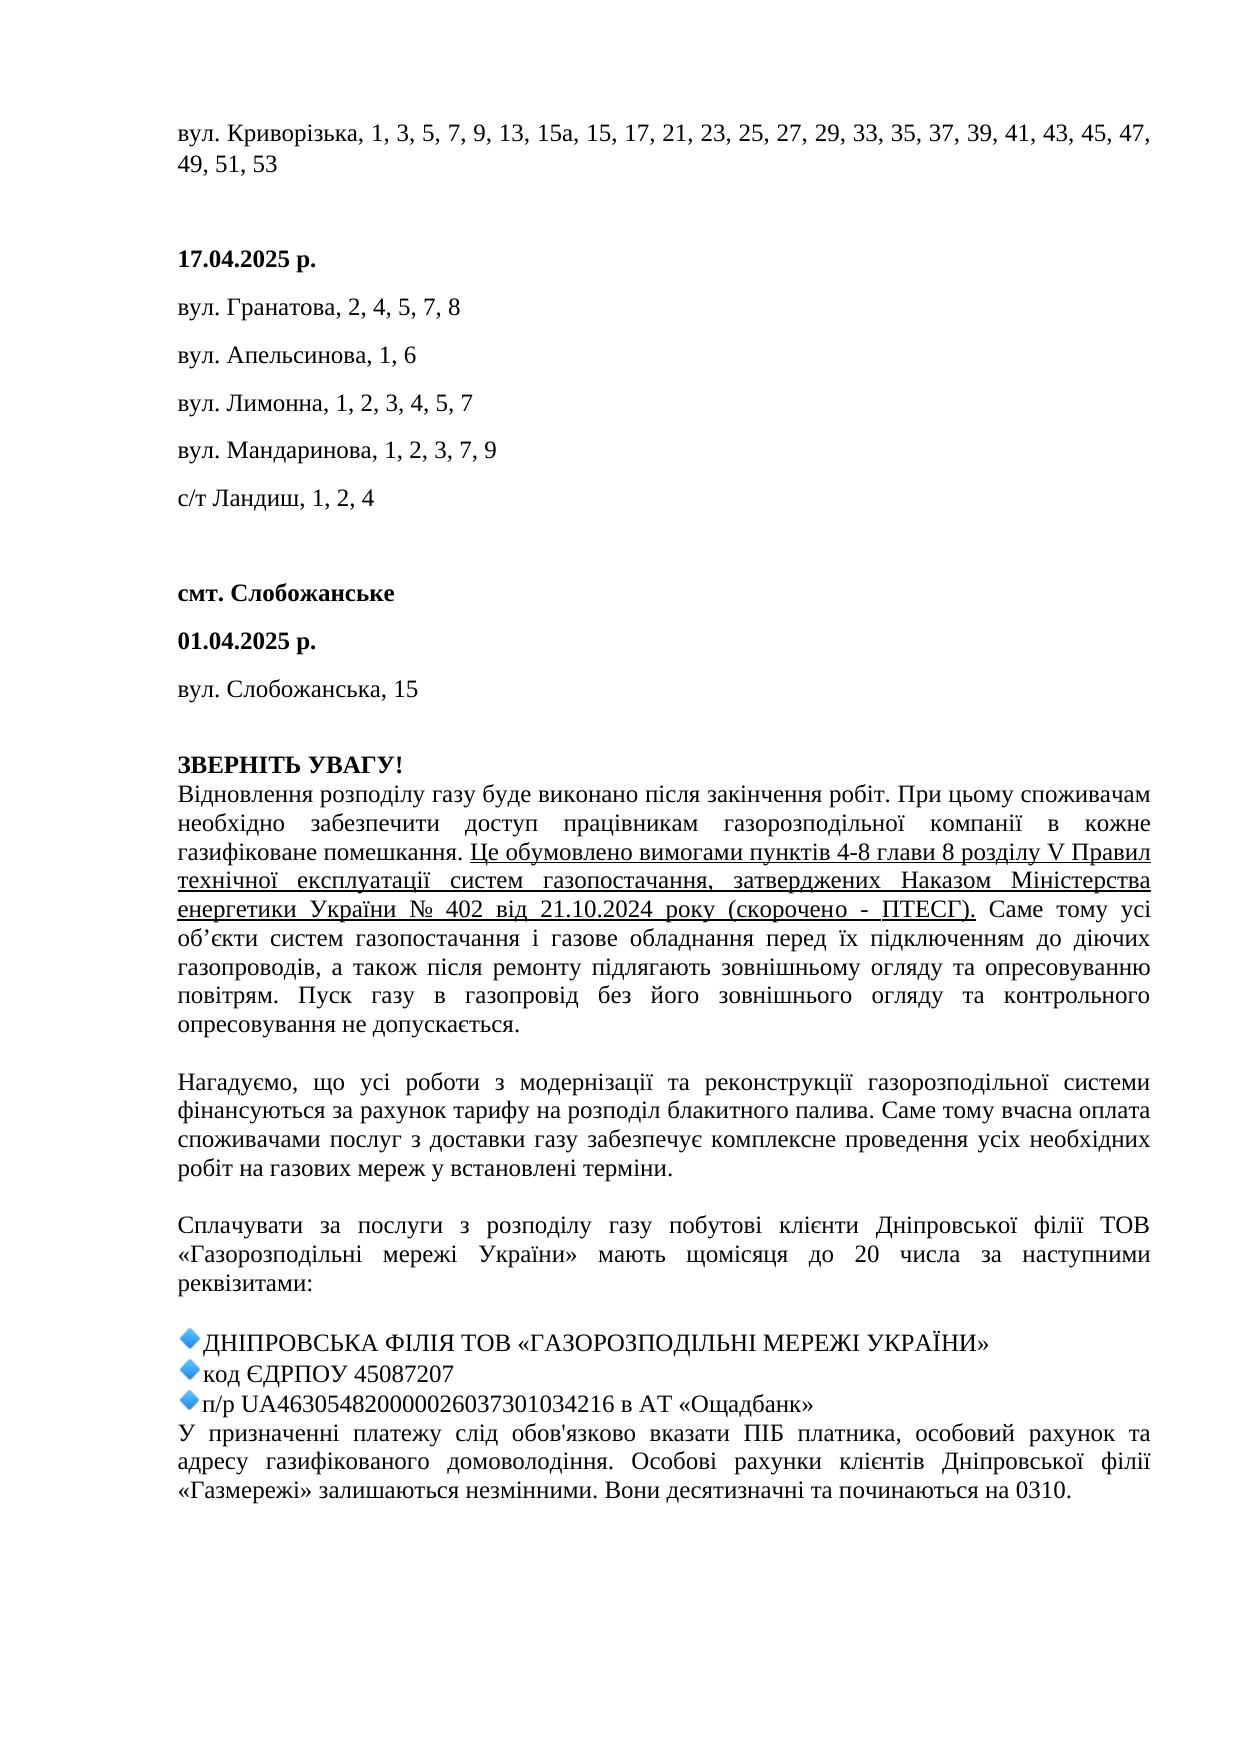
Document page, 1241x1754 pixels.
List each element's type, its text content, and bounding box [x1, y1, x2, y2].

text код ЄДРПОУ 45087207 [177, 1357, 1152, 1388]
text Відновлення розподілу газу буде виконано після закінчення робіт. При цьому споживачам необхідно забезпечити доступ працівникам газорозподільної компанії в кожне газифіковане помешкання. Це обумовлено вимогами пунктів 4-8 глави 8 розділу V Правил технічної експлуатації систем газопостачання, затверджених Наказом Міністерства енергетики України № 402 від 21.10.2024 року (скорочено - ПТЕСГ). Саме тому усі об’єкти систем газопостачання і газове обладнання перед їх підключенням до діючих газопроводів, а також після ремонту підлягають зовнішньому огляду та опресовуванню повітрям. Пуск газу в газопровід без його зовнішнього огляду та контрольного опресовування не допускається. [177, 779, 1152, 1038]
text вул. Гранатова, 2, 4, 5, 7, 8 [177, 292, 1152, 321]
text 17.04.2025 р. [177, 244, 1152, 273]
text ДНІПРОВСЬКА ФІЛІЯ ТОВ «ГАЗОРОЗПОДІЛЬНІ МЕРЕЖІ УКРАЇНИ» [177, 1325, 1152, 1357]
picture [177, 1387, 202, 1413]
text вул. Слобожанська, 15 [177, 674, 1152, 703]
text У призначенні платежу слід обов'язково вказати ПІБ платника, особовий рахунок та адресу газифікованого домоволодіння. Особові рахунки клієнтів Дніпровської філії «Газмережі» залишаються незмінними. Вони десятизначні та починаються на 0310. [177, 1418, 1152, 1504]
text п/р UA463054820000026037301034216 в АТ «Ощадбанк» [177, 1388, 1152, 1418]
text вул. Криворізька, 1, 3, 5, 7, 9, 13, 15а, 15, 17, 21, 23, 25, 27, 29, 33, 35, 37, 39, 41, 43, 45, 47, 49, 51, 53 [177, 118, 1152, 178]
text смт. Слобожанське [177, 578, 1152, 607]
text ЗВЕРНІТЬ УВАГУ! [177, 750, 1152, 779]
text 01.04.2025 р. [177, 626, 1152, 655]
text с/т Ландиш, 1, 2, 4 [177, 483, 1152, 512]
text Нагадуємо, що усі роботи з модернізації та реконструкції газорозподільної системи фінансуються за рахунок тарифу на розподіл блакитного палива. Саме тому вчасна оплата споживачами послуг з доставки газу забезпечує комплексне проведення усіх необхідних робіт на газових мереж у встановлені терміни. [177, 1067, 1152, 1182]
picture [177, 1356, 203, 1383]
text вул. Лимонна, 1, 2, 3, 4, 5, 7 [177, 388, 1152, 416]
picture [177, 1325, 203, 1352]
text вул. Мандаринова, 1, 2, 3, 7, 9 [177, 435, 1152, 464]
text вул. Апельсинова, 1, 6 [177, 340, 1152, 369]
text Сплачувати за послуги з розподілу газу побутові клієнти Дніпровської філії ТОВ «Газорозподільні мережі України» мають щомісяця до 20 числа за наступними реквізитами: [177, 1210, 1152, 1297]
